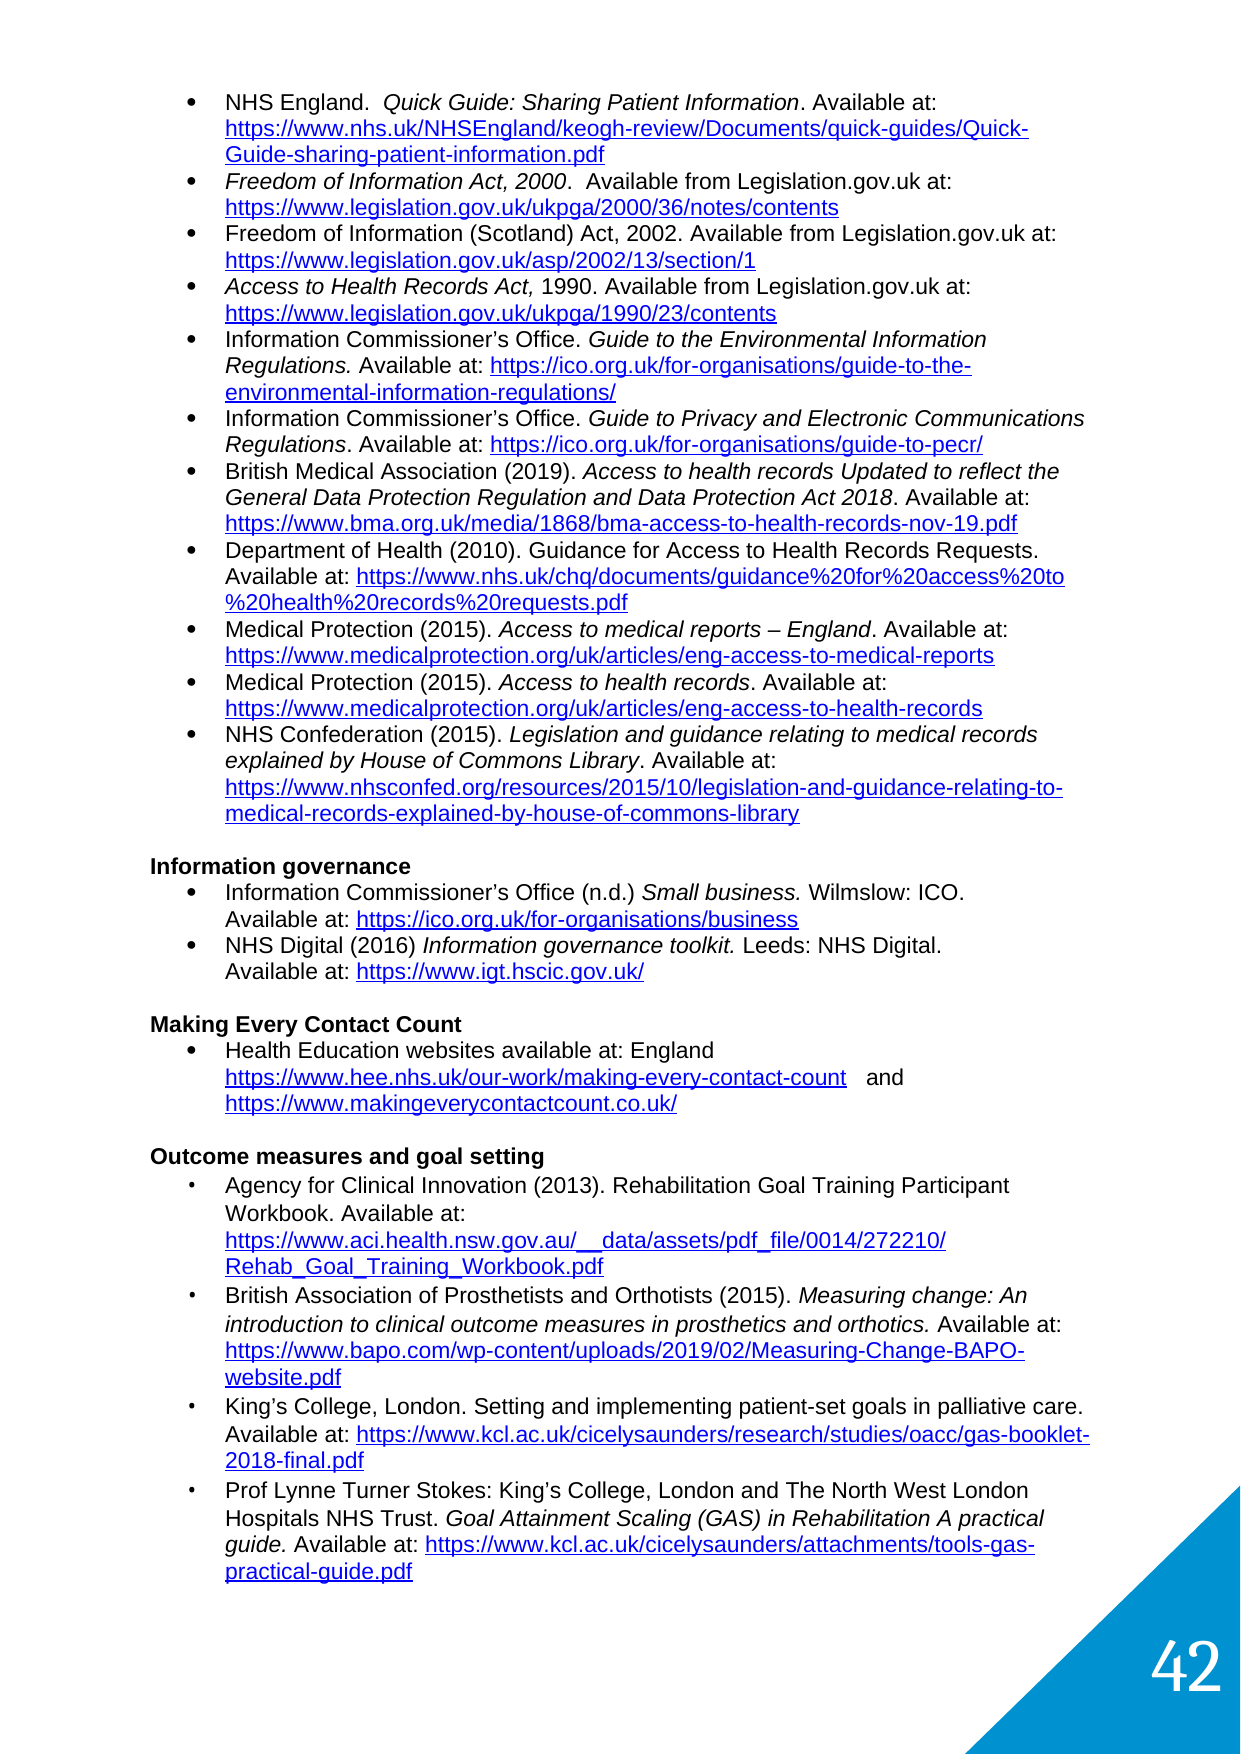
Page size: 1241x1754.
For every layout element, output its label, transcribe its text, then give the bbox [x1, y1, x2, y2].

list Available at: https://www.igt.hscic.gov.uk/ [225, 958, 1090, 985]
list Prof Lynne Turner Stokes: King’s College, London and The North West London Hospitals NHS Trust. Goal Attainment Scaling (GAS) in Rehabilitation A practical guide. Available at: https://www.kcl.ac.uk/cicelysaunders/attachments/tools-gas-practical-guide.pdf [187, 1474, 1090, 1584]
list Available at: https://ico.org.uk/for-organisations/business [225, 906, 1090, 932]
list Health Education websites available at: England https://www.hee.nhs.uk/our-work/making-every-contact-count and https://www.makingeverycontactcount.co.uk/ [187, 1037, 1090, 1116]
list Information Commissioner’s Office. Guide to the Environmental Information Regulations. Available at: https://ico.org.uk/for-organisations/guide-to-the-environmental-information-regulations/ [187, 326, 1090, 405]
list King’s College, London. Setting and implementing patient-set goals in palliative care. [187, 1390, 1090, 1421]
list Medical Protection (2015). Access to medical reports – England. Available at: https://www.medicalprotection.org/uk/articles/eng-access-to-medical-reports [187, 616, 1090, 668]
text Making Every Contact Count [150, 1011, 1090, 1037]
list NHS Confederation (2015). Legislation and guidance relating to medical records explained by House of Commons Library. Available at: https://www.nhsconfed.org/resources/2015/10/legislation-and-guidance-relating-to-medical-records-explained-by-house-of-commons-library [187, 721, 1090, 827]
text Outcome measures and goal setting [150, 1143, 1090, 1169]
list NHS England. Quick Guide: Sharing Patient Information. Available at: https://www.nhs.uk/NHSEngland/keogh-review/Documents/quick-guides/Quick-Guide-sharing-patient-information.pdf [187, 89, 1090, 168]
list Access to Health Records Act, 1990. Available from Legislation.gov.uk at: https://www.legislation.gov.uk/ukpga/1990/23/contents [187, 273, 1090, 326]
text Information governance [150, 853, 1090, 879]
list British Association of Prosthetists and Orthotists (2015). Measuring change: An introduction to clinical outcome measures in prosthetics and orthotics. Available at: https://www.bapo.com/wp-content/uploads/2019/02/Measuring-Change-BAPO-website.pdf [187, 1279, 1090, 1390]
list Available at: https://www.kcl.ac.uk/cicelysaunders/research/studies/oacc/gas-booklet-2018-final.pdf [225, 1421, 1090, 1474]
list Agency for Clinical Innovation (2013). Rehabilitation Goal Training Participant Workbook. Available at: https://www.aci.health.nsw.gov.au/__data/assets/pdf_file/0014/272210/Rehab_Goal_Training_Workbook.pdf [187, 1169, 1090, 1279]
list Medical Protection (2015). Access to health records. Available at: https://www.medicalprotection.org/uk/articles/eng-access-to-health-records [187, 668, 1090, 721]
list Freedom of Information Act, 2000. Available from Legislation.gov.uk at: https://www.legislation.gov.uk/ukpga/2000/36/notes/contents [187, 168, 1090, 220]
list Information Commissioner’s Office (n.d.) Small business. Wilmslow: ICO. [187, 879, 1090, 906]
list Information Commissioner’s Office. Guide to Privacy and Electronic Communications Regulations. Available at: https://ico.org.uk/for-organisations/guide-to-pecr/ [187, 405, 1090, 458]
list Freedom of Information (Scotland) Act, 2002. Available from Legislation.gov.uk at: https://www.legislation.gov.uk/asp/2002/13/section/1 [187, 220, 1090, 273]
list NHS Digital (2016) Information governance toolkit. Leeds: NHS Digital. [187, 932, 1090, 958]
list British Medical Association (2019). Access to health records Updated to reflect the General Data Protection Regulation and Data Protection Act 2018. Available at: https://www.bma.org.uk/media/1868/bma-access-to-health-records-nov-19.pdf [187, 458, 1090, 537]
list Department of Health (2010). Guidance for Access to Health Records Requests. Available at: https://www.nhs.uk/chq/documents/guidance%20for%20access%20to%20health%20records%20requests.pdf [187, 537, 1090, 616]
